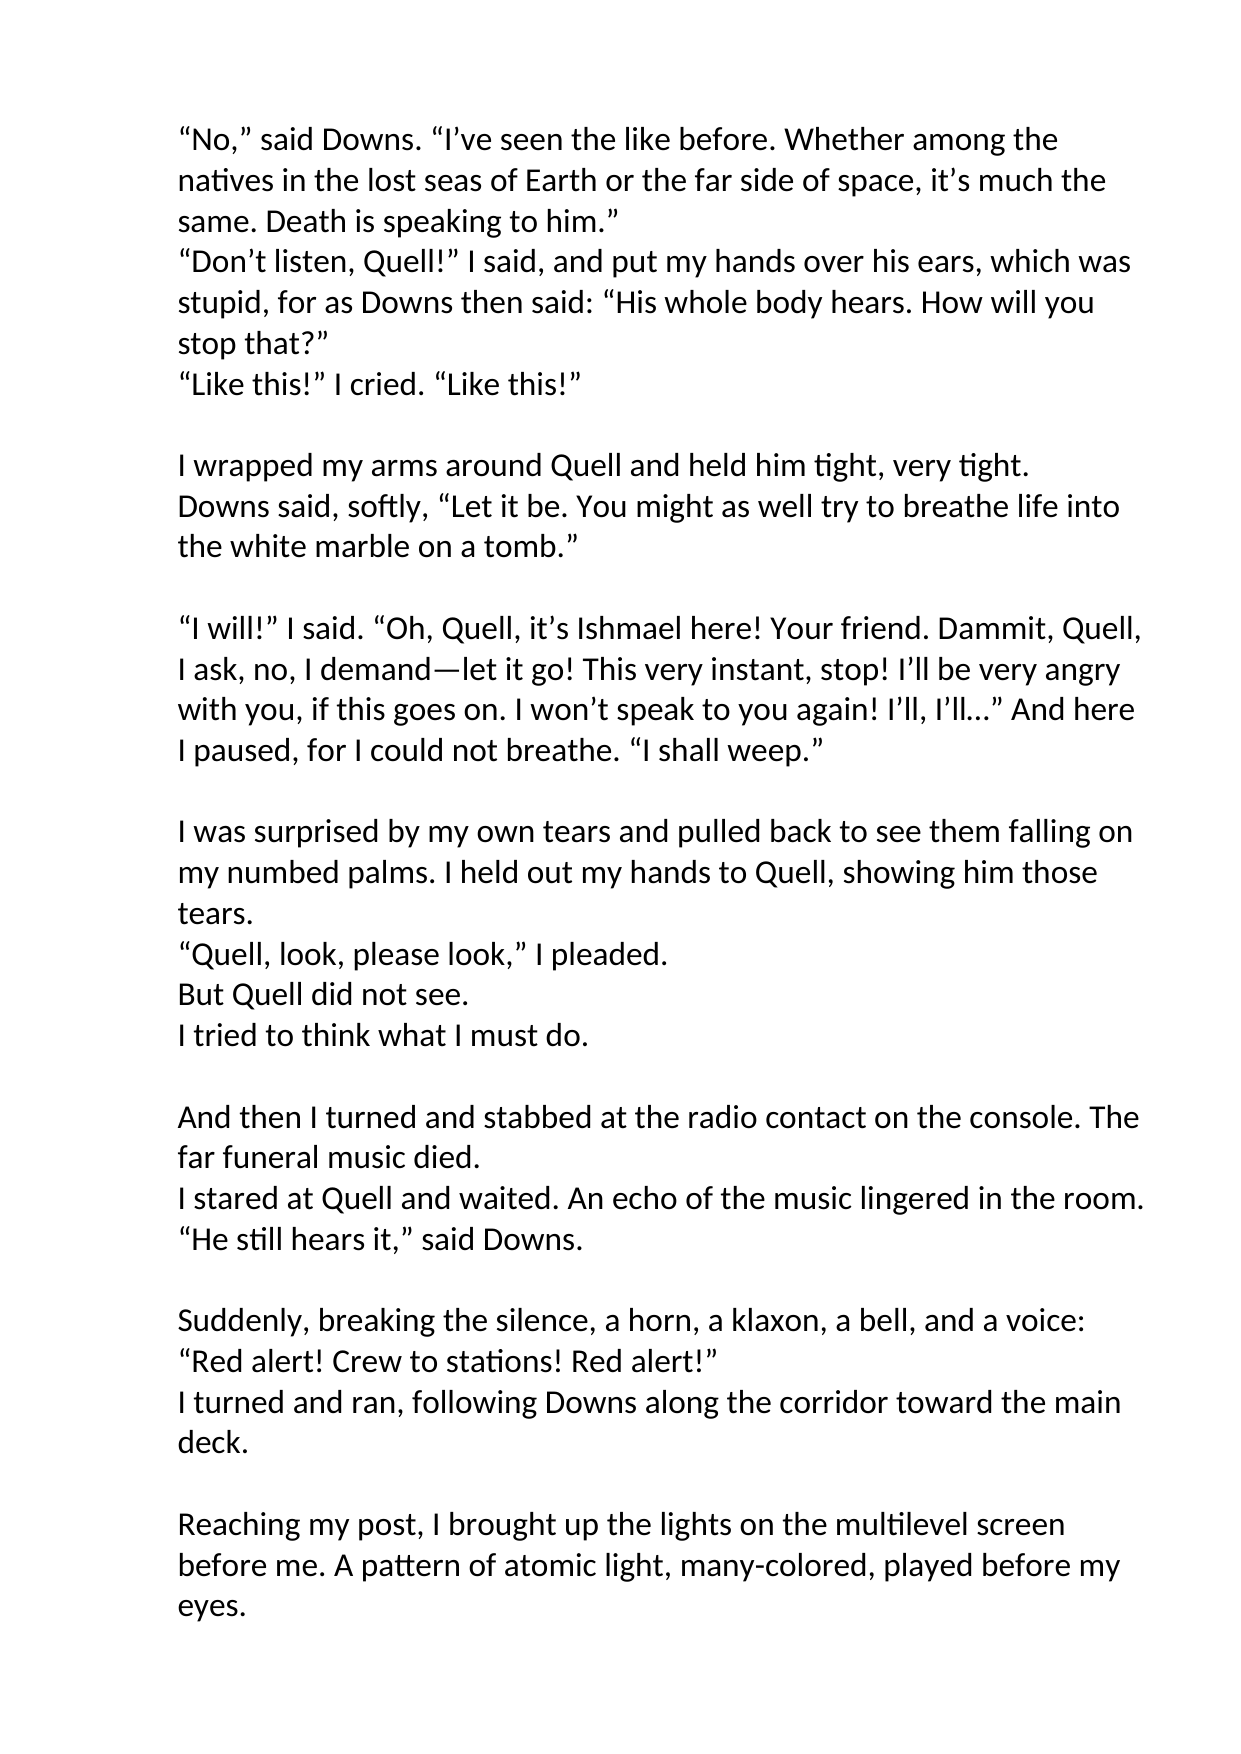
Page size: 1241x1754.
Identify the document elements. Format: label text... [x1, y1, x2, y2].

text “No,” said Downs. “I’ve seen the like before. Whether among the natives in the lost seas of Earth or the far side of space, it’s much the same. Death is speaking to him.” [177, 118, 1152, 240]
text I tried to think what I must do. [177, 1014, 1152, 1055]
text “I will!” I said. “Oh, Quell, it’s Ishmael here! Your friend. Dammit, Quell, I ask, no, I demand—let it go! This very instant, stop! I’ll be very angry with you, if this goes on. I won’t speak to you again! I’ll, I’ll…” And here I paused, for I could not breathe. “I shall weep.” [177, 607, 1152, 770]
text I was surprised by my own tears and pulled back to see them falling on my numbed palms. I held out my hands to Quell, showing him those tears. [177, 811, 1152, 933]
text I turned and ran, following Downs along the corridor toward the main deck. [177, 1381, 1152, 1462]
text “He still hears it,” said Downs. [177, 1218, 1152, 1258]
text And then I turned and stabbed at the radio contact on the console. The far funeral music died. [177, 1096, 1152, 1177]
text Reaching my post, I brought up the lights on the multilevel screen before me. A pattern of atomic light, many-colored, played before my eyes. [177, 1503, 1152, 1625]
text Suddenly, breaking the silence, a horn, a klaxon, a bell, and a voice: “Red alert! Crew to stations! Red alert!” [177, 1299, 1152, 1381]
text “Like this!” I cried. “Like this!” [177, 362, 1152, 403]
text “Don’t listen, Quell!” I said, and put my hands over his ears, which was stupid, for as Downs then said: “His whole body hears. How will you stop that?” [177, 240, 1152, 362]
text Downs said, softly, “Let it be. You might as well try to breathe life into the white marble on a tomb.” [177, 485, 1152, 566]
text But Quell did not see. [177, 973, 1152, 1014]
text I wrapped my arms around Quell and held him tight, very tight. [177, 444, 1152, 485]
text “Quell, look, please look,” I pleaded. [177, 933, 1152, 973]
text I stared at Quell and waited. An echo of the music lingered in the room. [177, 1177, 1152, 1218]
